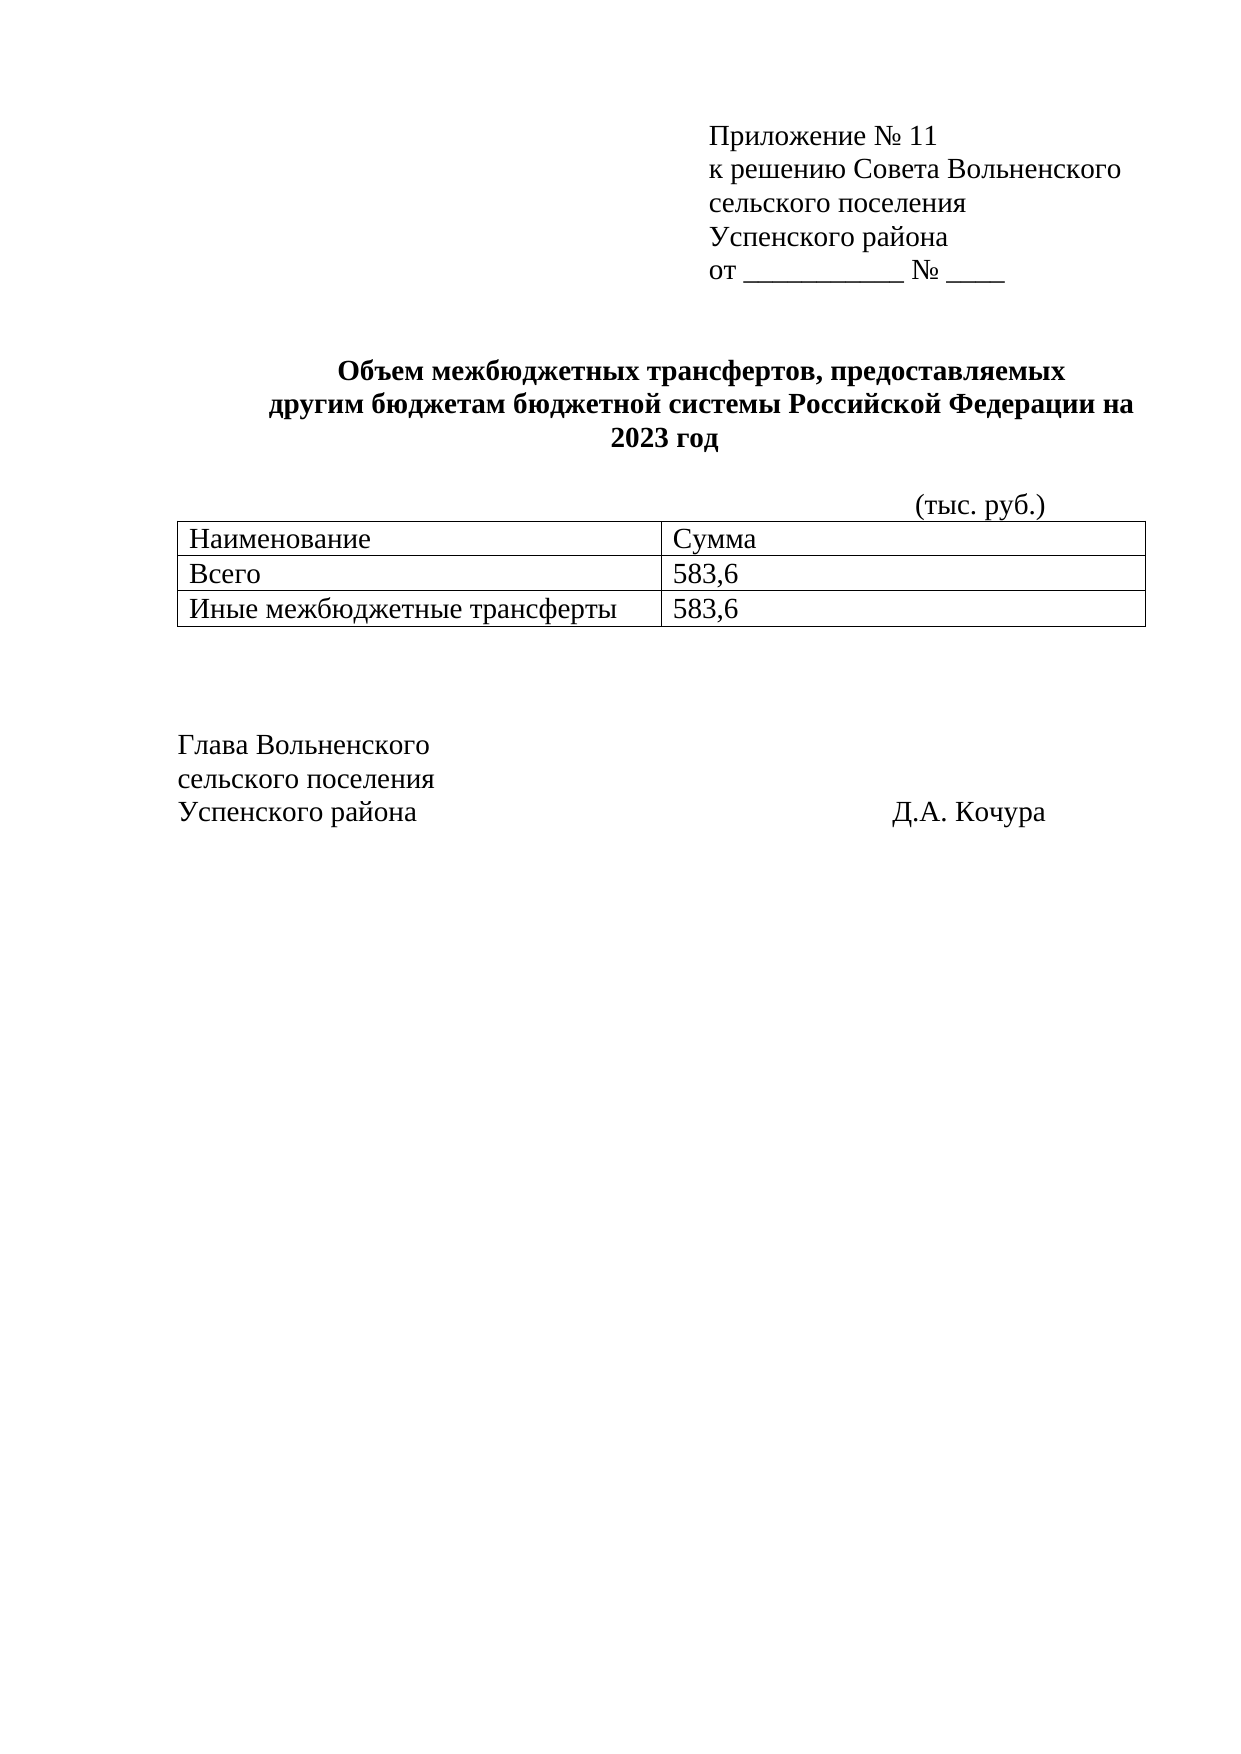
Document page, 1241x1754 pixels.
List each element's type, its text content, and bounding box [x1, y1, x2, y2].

text Успенского района Д.А. Кочура [177, 794, 1152, 828]
table_header Сумма [662, 522, 1145, 555]
text сельского поселения [709, 185, 1152, 219]
table_cell 583,6 [662, 556, 1145, 590]
text к решению Совета Вольненского [709, 152, 1152, 185]
table_header Наименование [178, 522, 661, 555]
text Приложение № 11 [709, 118, 1152, 152]
text Успенского района [709, 219, 1152, 252]
table_cell Всего [178, 556, 661, 590]
text (тыс. руб.) [177, 487, 1152, 521]
text от ___________ № ____ [709, 252, 1152, 286]
text Глава Вольненского [177, 727, 1152, 761]
text сельского поселения [177, 761, 1152, 794]
table_cell Иные межбюджетные трансферты [178, 591, 661, 626]
text другим бюджетам бюджетной системы Российской Федерации на 2023 год [177, 386, 1152, 453]
text Объем межбюджетных трансфертов, предоставляемых [177, 353, 1152, 386]
table_cell 583,6 [662, 591, 1145, 626]
